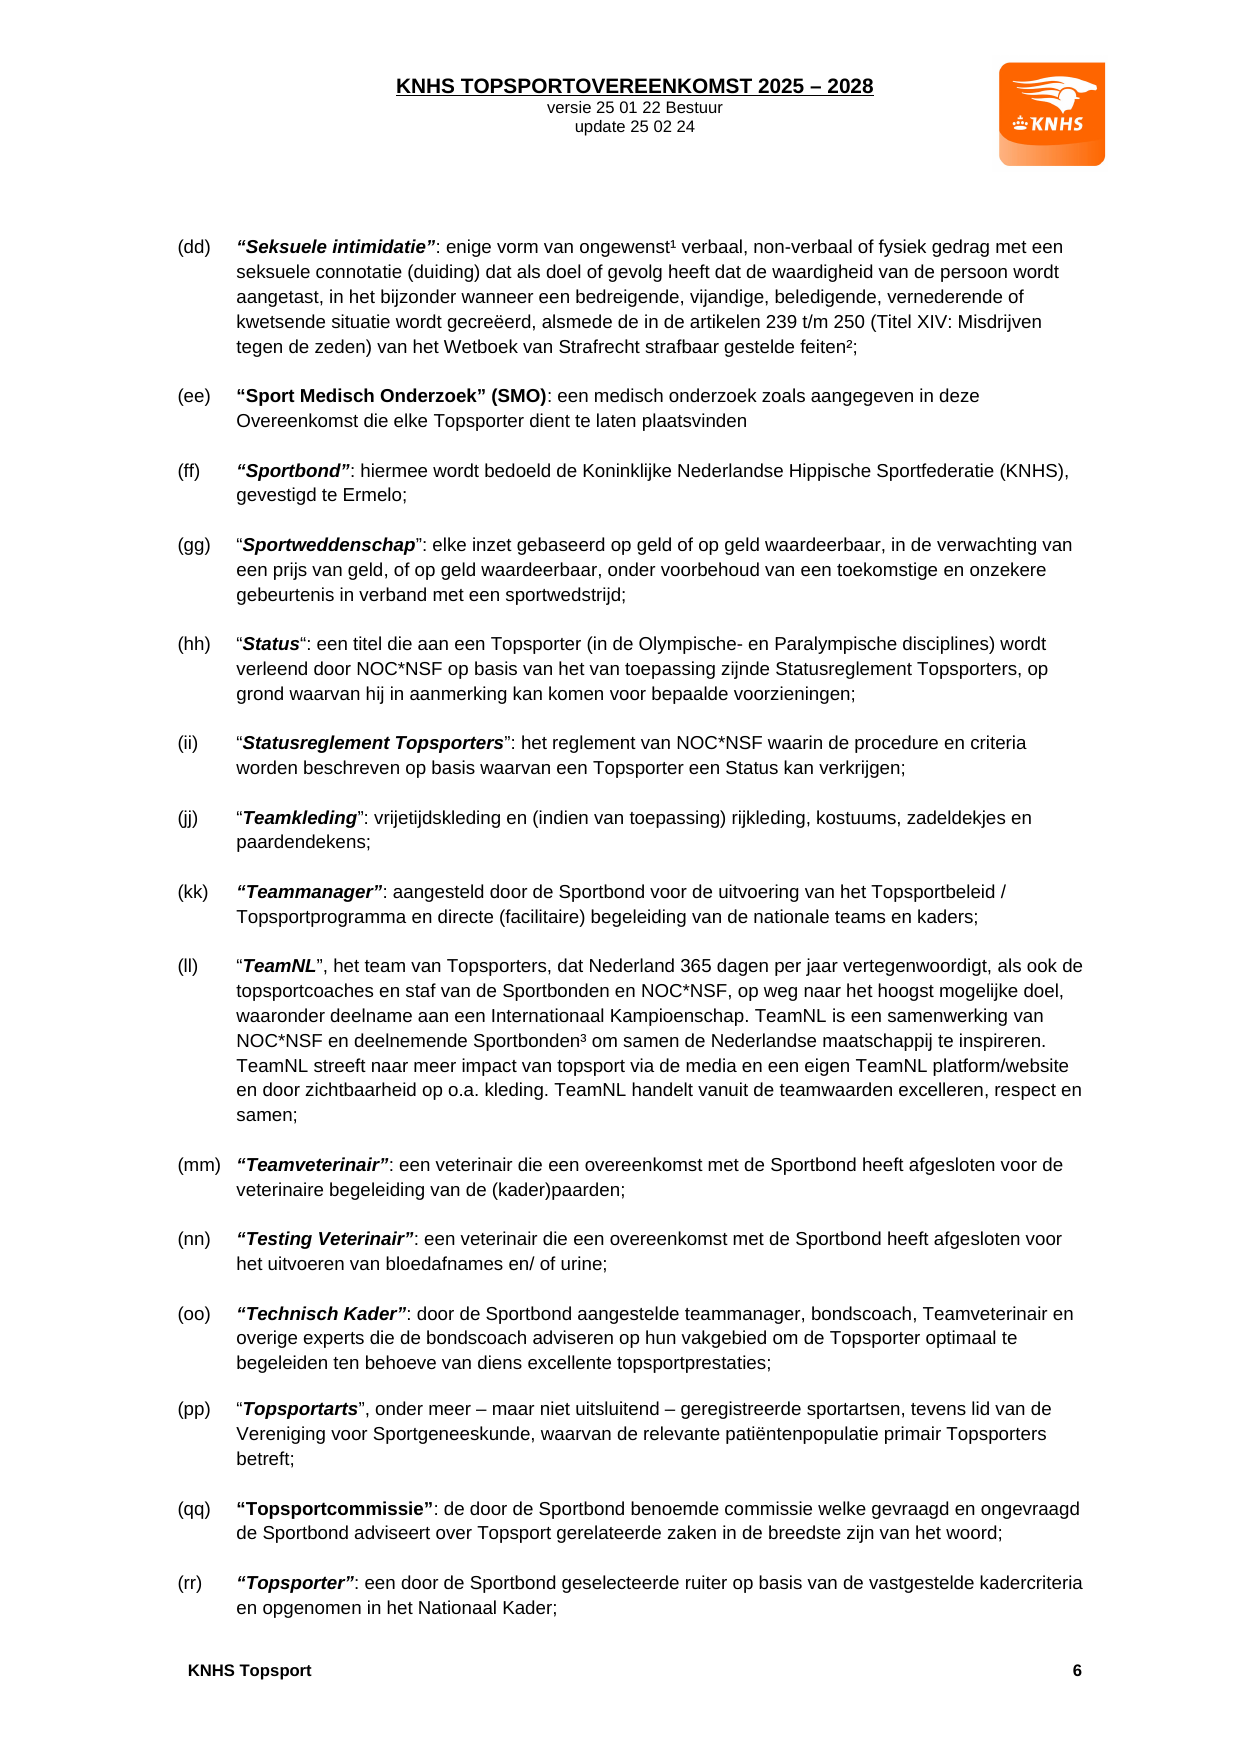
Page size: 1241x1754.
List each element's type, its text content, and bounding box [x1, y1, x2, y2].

list “Statusreglement Topsporters”: het reglement van NOC*NSF waarin de procedure en criteria worden beschreven op basis waarvan een Topsporter een Status kan verkrijgen; [177, 732, 1092, 778]
picture [992, 55, 1108, 172]
list “Seksuele intimidatie”: enige vorm van ongewenst¹ verbaal, non-verbaal of fysiek gedrag met een seksuele connotatie (duiding) dat als doel of gevolg heeft dat de waardigheid van de persoon wordt aangetast, in het bijzonder wanneer een bedreigende, vijandige, beledigende, vernederende of kwetsende situatie wordt gecreëerd, alsmede de in de artikelen 239 t/m 250 (Titel XIV: Misdrijven tegen de zeden) van het Wetboek van Strafrecht strafbaar gestelde feiten²; [177, 236, 1092, 357]
list “Topsporter”: een door de Sportbond geselecteerde ruiter op basis van de vastgestelde kadercriteria en opgenomen in het Nationaal Kader; [177, 1572, 1092, 1618]
list “Sportweddenschap”: elke inzet gebaseerd op geld of op geld waardeerbaar, in de verwachting van een prijs van geld, of op geld waardeerbaar, onder voorbehoud van een toekomstige en onzekere gebeurtenis in verband met een sportwedstrijd; [177, 534, 1092, 605]
list “Topsportcommissie”: de door de Sportbond benoemde commissie welke gevraagd en ongevraagd de Sportbond adviseert over Topsport gerelateerde zaken in de breedste zijn van het woord; [177, 1497, 1092, 1544]
list “Sportbond”: hiermee wordt bedoeld de Koninklijke Nederlandse Hippische Sportfederatie (KNHS), gevestigd te Ermelo; [177, 459, 1092, 506]
list “Topsportarts”, onder meer – maar niet uitsluitend – geregistreerde sportartsen, tevens lid van de Vereniging voor Sportgeneeskunde, waarvan de relevante patiëntenpopulatie primair Topsporters betreft; [177, 1398, 1092, 1469]
list “Testing Veterinair”: een veterinair die een overeenkomst met de Sportbond heeft afgesloten voor het uitvoeren van bloedafnames en/ of urine; [177, 1228, 1092, 1274]
list “Technisch Kader”: door de Sportbond aangestelde teammanager, bondscoach, Teamveterinair en overige experts die de bondscoach adviseren op hun vakgebied om de Topsporter optimaal te begeleiden ten behoeve van diens excellente topsportprestaties; [177, 1302, 1092, 1373]
list “Sport Medisch Onderzoek” (SMO): een medisch onderzoek zoals aangegeven in deze Overeenkomst die elke Topsporter dient te laten plaatsvinden [177, 385, 1092, 431]
list “Teammanager”: aangesteld door de Sportbond voor de uitvoering van het Topsportbeleid / Topsportprogramma en directe (facilitaire) begeleiding van de nationale teams en kaders; [177, 881, 1092, 927]
list “Teamkleding”: vrijetijdskleding en (indien van toepassing) rijkleding, kostuums, zadeldekjes en paardendekens; [177, 806, 1092, 853]
list “TeamNL”, het team van Topsporters, dat Nederland 365 dagen per jaar vertegenwoordigt, als ook de topsportcoaches en staf van de Sportbonden en NOC*NSF, op weg naar het hoogst mogelijke doel, waaronder deelname aan een Internationaal Kampioenschap. TeamNL is een samenwerking van NOC*NSF en deelnemende Sportbonden³ om samen de Nederlandse maatschappij te inspireren. TeamNL streeft naar meer impact van topsport via de media en een eigen TeamNL platform/website en door zichtbaarheid op o.a. kleding. TeamNL handelt vanuit de teamwaarden excelleren, respect en samen; [177, 955, 1092, 1126]
list “Teamveterinair”: een veterinair die een overeenkomst met de Sportbond heeft afgesloten voor de veterinaire begeleiding van de (kader)paarden; [177, 1153, 1092, 1200]
list “Status“: een titel die aan een Topsporter (in de Olympische- en Paralympische disciplines) wordt verleend door NOC*NSF op basis van het van toepassing zijnde Statusreglement Topsporters, op grond waarvan hij in aanmerking kan komen voor bepaalde voorzieningen; [177, 633, 1092, 704]
